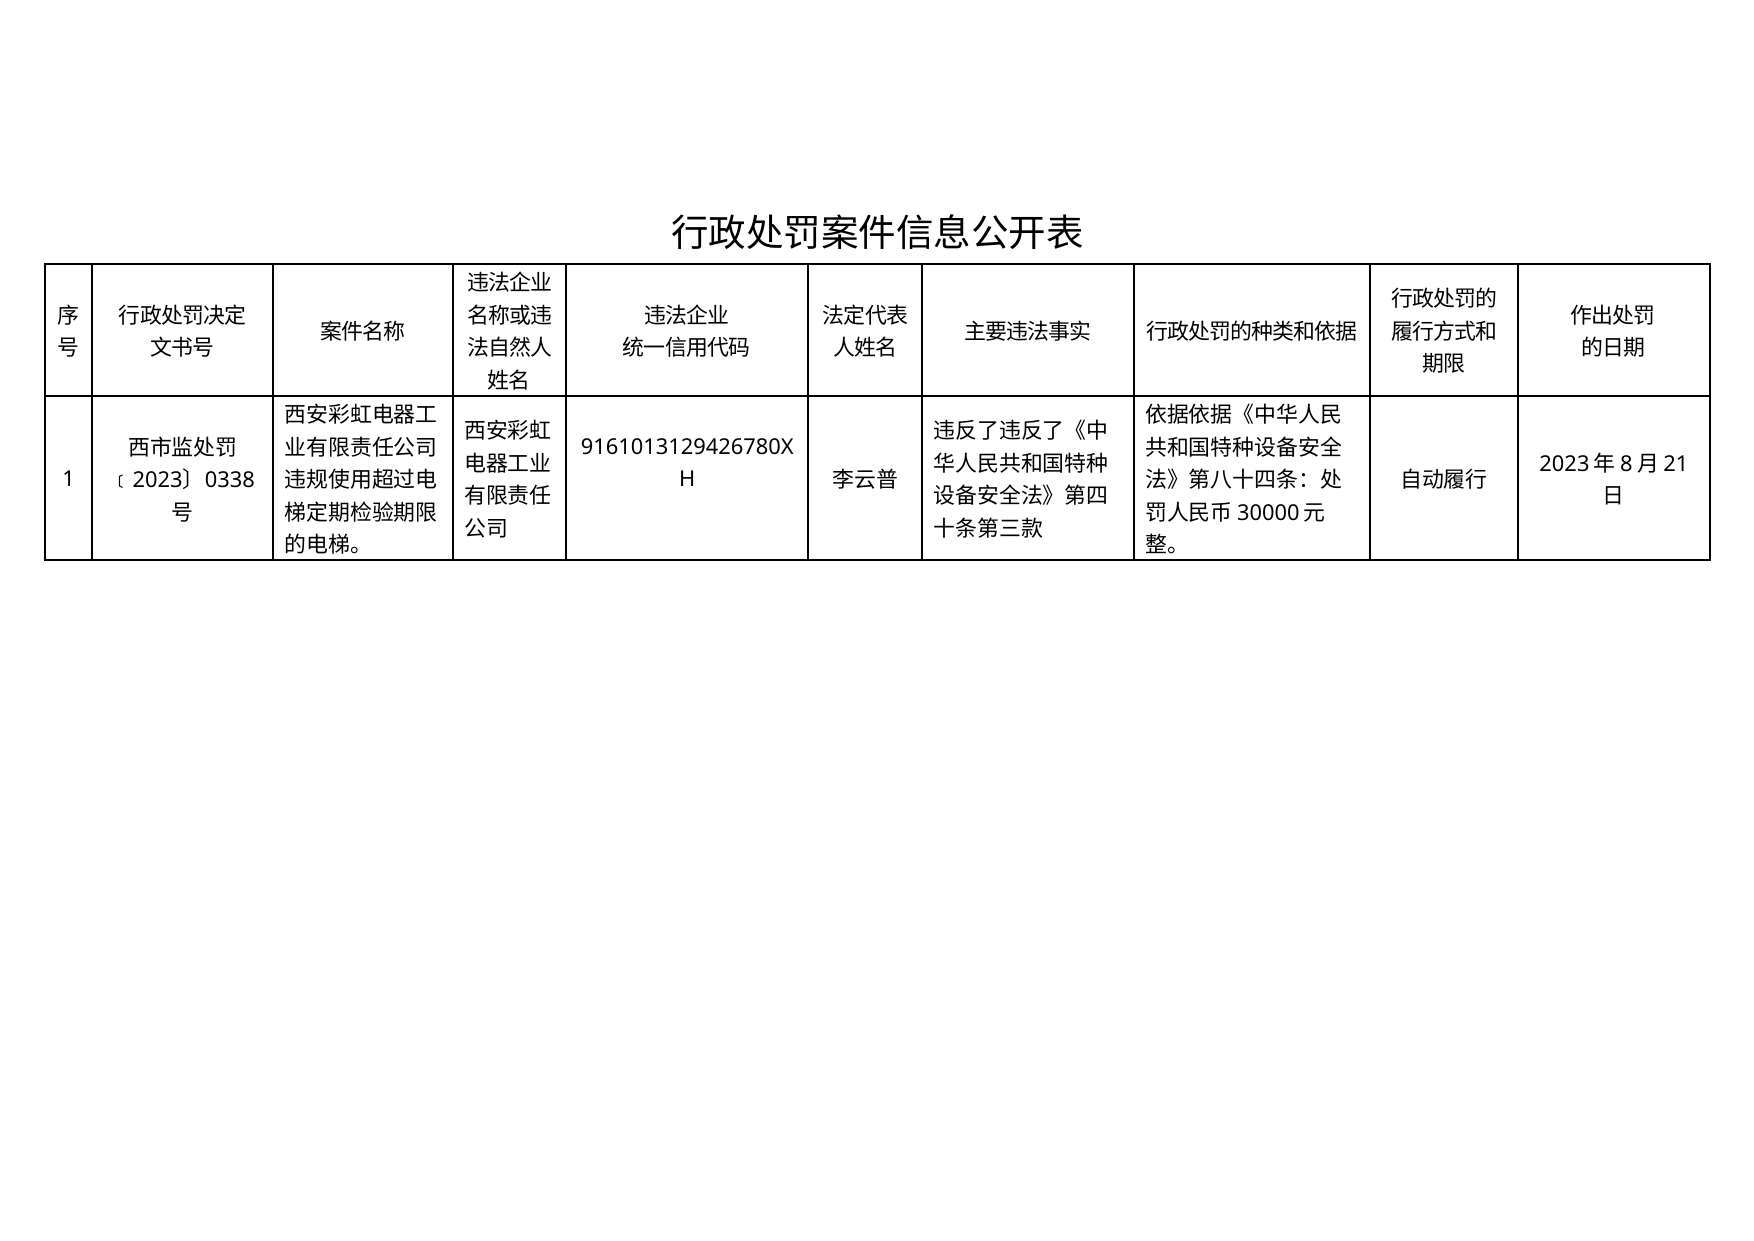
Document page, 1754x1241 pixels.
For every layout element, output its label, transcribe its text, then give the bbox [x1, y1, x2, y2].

table_header 作出处罚 的日期 [1519, 265, 1709, 395]
table_cell 西安彩虹电器工业有限责任公司 [454, 397, 565, 559]
text 行政处罚案件信息公开表 [150, 198, 1604, 263]
table_header 违法企业 统一信用代码 [567, 265, 807, 395]
table_cell 违反了违反了《中华人民共和国特种设备安全法》第四十条第三款 [923, 397, 1133, 559]
table_cell 李云普 [809, 397, 921, 559]
table_header 违法企业名称或违法自然人姓名 [454, 265, 565, 395]
table_header 主要违法事实 [923, 265, 1133, 395]
table_cell 西市监处罚﹝2023〕0338号 [93, 397, 272, 559]
table_header 法定代表人姓名 [809, 265, 921, 395]
table_cell 自动履行 [1371, 397, 1517, 559]
table_cell 1 [46, 397, 91, 559]
table_cell 西安彩虹电器工业有限责任公司违规使用超过电梯定期检验期限的电梯。 [274, 397, 452, 559]
table_header 行政处罚的履行方式和期限 [1371, 265, 1517, 395]
table_header 案件名称 [274, 265, 452, 395]
table_cell 9161013129426780XH [567, 397, 807, 559]
table_header 行政处罚的种类和依据 [1135, 265, 1369, 395]
table_header 行政处罚决定 文书号 [93, 265, 272, 395]
table_cell 依据依据《中华人民共和国特种设备安全法》第八十四条：处罚人民币30000元整。 [1135, 397, 1369, 559]
table_header 序 号 [46, 265, 91, 395]
table_cell 2023年8月21日 [1519, 397, 1709, 559]
